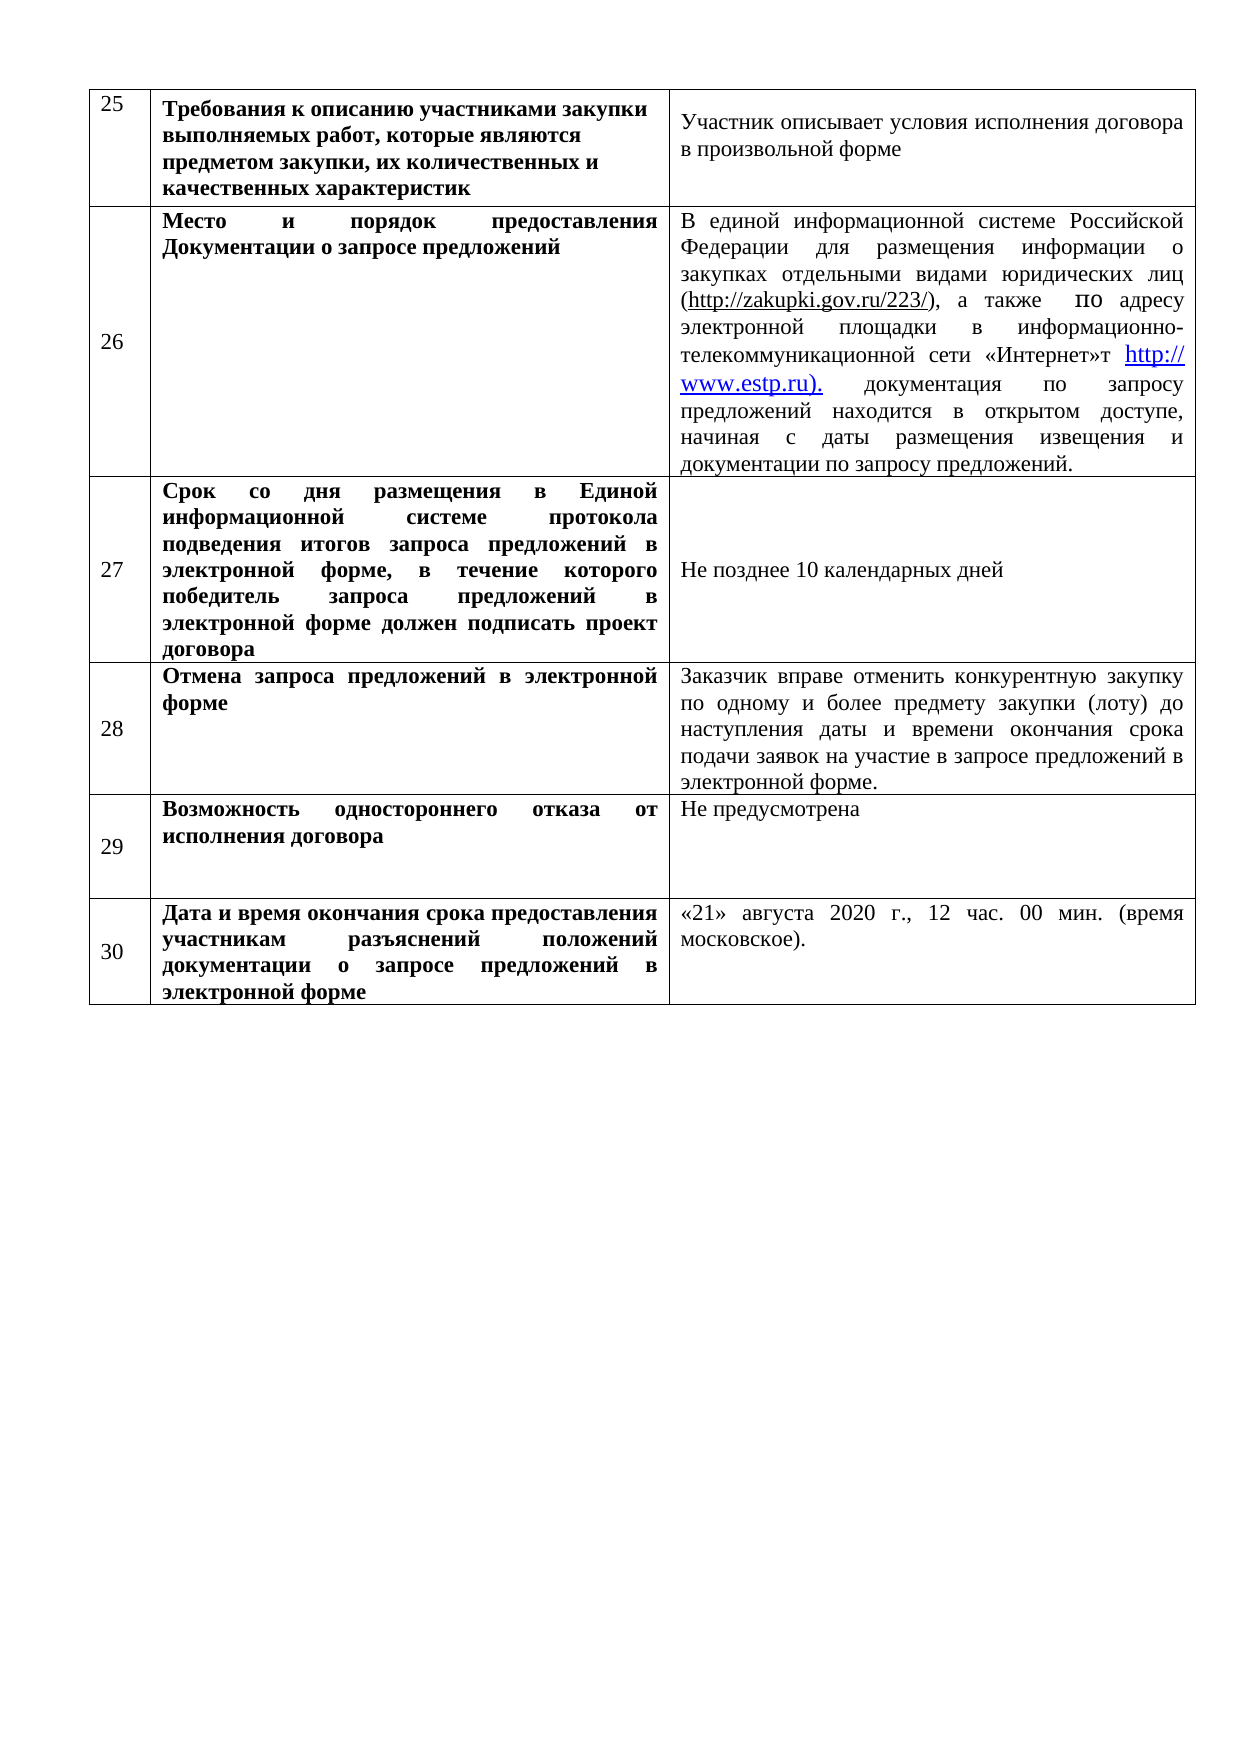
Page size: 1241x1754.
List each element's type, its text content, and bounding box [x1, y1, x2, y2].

table_cell Не предусмотрена [670, 795, 1195, 898]
table_cell 25 [90, 90, 150, 206]
table_cell Заказчик вправе отменить конкурентную закупку по одному и более предмету закупки (лоту) до наступления даты и времени окончания срока подачи заявок на участие в запросе предложений в электронной форме. [670, 663, 1195, 794]
table_cell Требования к описанию участниками закупки выполняемых работ, которые являются предметом закупки, их количественных и качественных характеристик [151, 90, 669, 206]
table_cell Дата и время окончания срока предоставления участникам разъяснений положений документации о запросе предложений в электронной форме [151, 899, 669, 1004]
table_cell Участник описывает условия исполнения договора в произвольной форме [670, 90, 1195, 206]
table_cell 26 [90, 207, 150, 476]
table_cell Возможность одностороннего отказа от исполнения договора [151, 795, 669, 898]
table_cell 27 [90, 477, 150, 662]
table_cell «21» августа 2020 г., 12 час. 00 мин. (время московское). [670, 899, 1195, 1004]
table_cell В единой информационной системе Российской Федерации для размещения информации о закупках отдельными видами юридических лиц (http://zakupki.gov.ru/223/), а также по адресу электронной площадки в информационно-телекоммуникационной сети «Интернет»т http:// www.estp.ru). документация по запросу предложений находится в открытом доступе, начиная с даты размещения извещения и документации по запросу предложений. [670, 207, 1195, 476]
table_cell Не позднее 10 календарных дней [670, 477, 1195, 662]
table_cell 30 [90, 899, 150, 1004]
table_cell Место и порядок предоставления Документации о запросе предложений [151, 207, 669, 476]
table_cell 28 [90, 663, 150, 794]
table_cell Срок со дня размещения в Единой информационной системе протокола подведения итогов запроса предложений в электронной форме, в течение которого победитель запроса предложений в электронной форме должен подписать проект договора [151, 477, 669, 662]
table_cell Отмена запроса предложений в электронной форме [151, 663, 669, 794]
table_cell 29 [90, 795, 150, 898]
